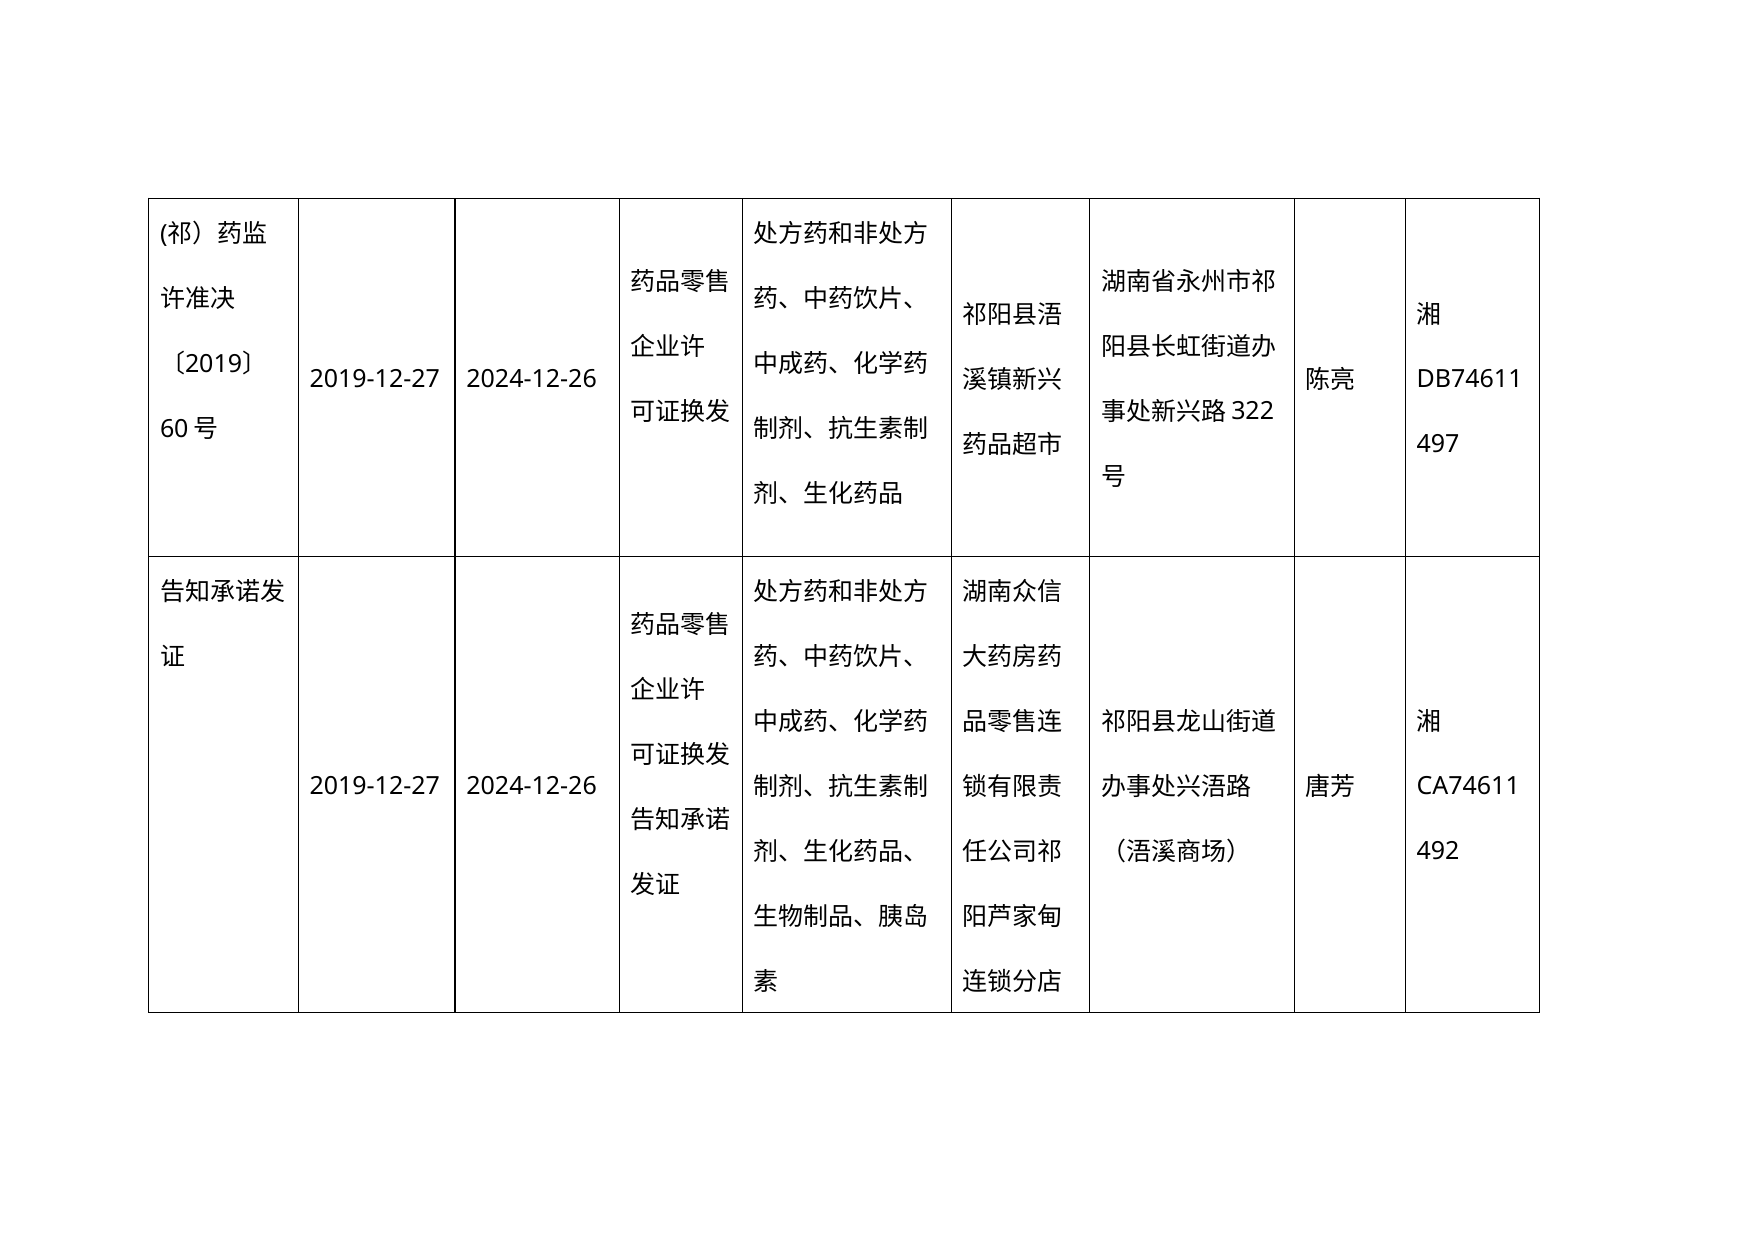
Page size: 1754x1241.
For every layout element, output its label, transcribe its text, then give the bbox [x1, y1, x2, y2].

table_cell (祁）药监许准决〔2019〕 60号 [149, 199, 298, 556]
table_cell 祁阳县浯溪镇新兴药品超市 [952, 199, 1089, 556]
table_cell 湖南省永州市祁阳县长虹街道办事处新兴路322号 [1090, 199, 1294, 556]
table_cell 陈亮 [1295, 199, 1405, 556]
table_cell 处方药和非处方药、中药饮片、中成药、化学药制剂、抗生素制剂、生化药品 [743, 199, 951, 556]
table_cell 2019-12-27 [299, 199, 454, 556]
table_cell 唐芳 [1295, 557, 1405, 1012]
table_cell 药品零售企业许 可证换发 [620, 199, 742, 556]
table_cell 告知承诺发证 [149, 557, 298, 1012]
table_cell 处方药和非处方药、中药饮片、 中成药、化学药制剂、抗生素制剂、生化药品、生物制品、胰岛素 [743, 557, 951, 1012]
table_cell 湖南众信大药房药品零售连锁有限责任公司祁阳芦家甸连锁分店 [952, 557, 1089, 1012]
table_cell 2024-12-26 [456, 199, 619, 556]
table_cell 湘CA74611492 [1406, 557, 1539, 1012]
table_cell 祁阳县龙山街道办事处兴浯路（浯溪商场） [1090, 557, 1294, 1012]
table_cell 2024-12-26 [456, 557, 619, 1012]
table_cell 药品零售企业许 可证换发告知承诺发证 [620, 557, 742, 1012]
table_cell 2019-12-27 [299, 557, 454, 1012]
table_cell 湘DB74611497 [1406, 199, 1539, 556]
